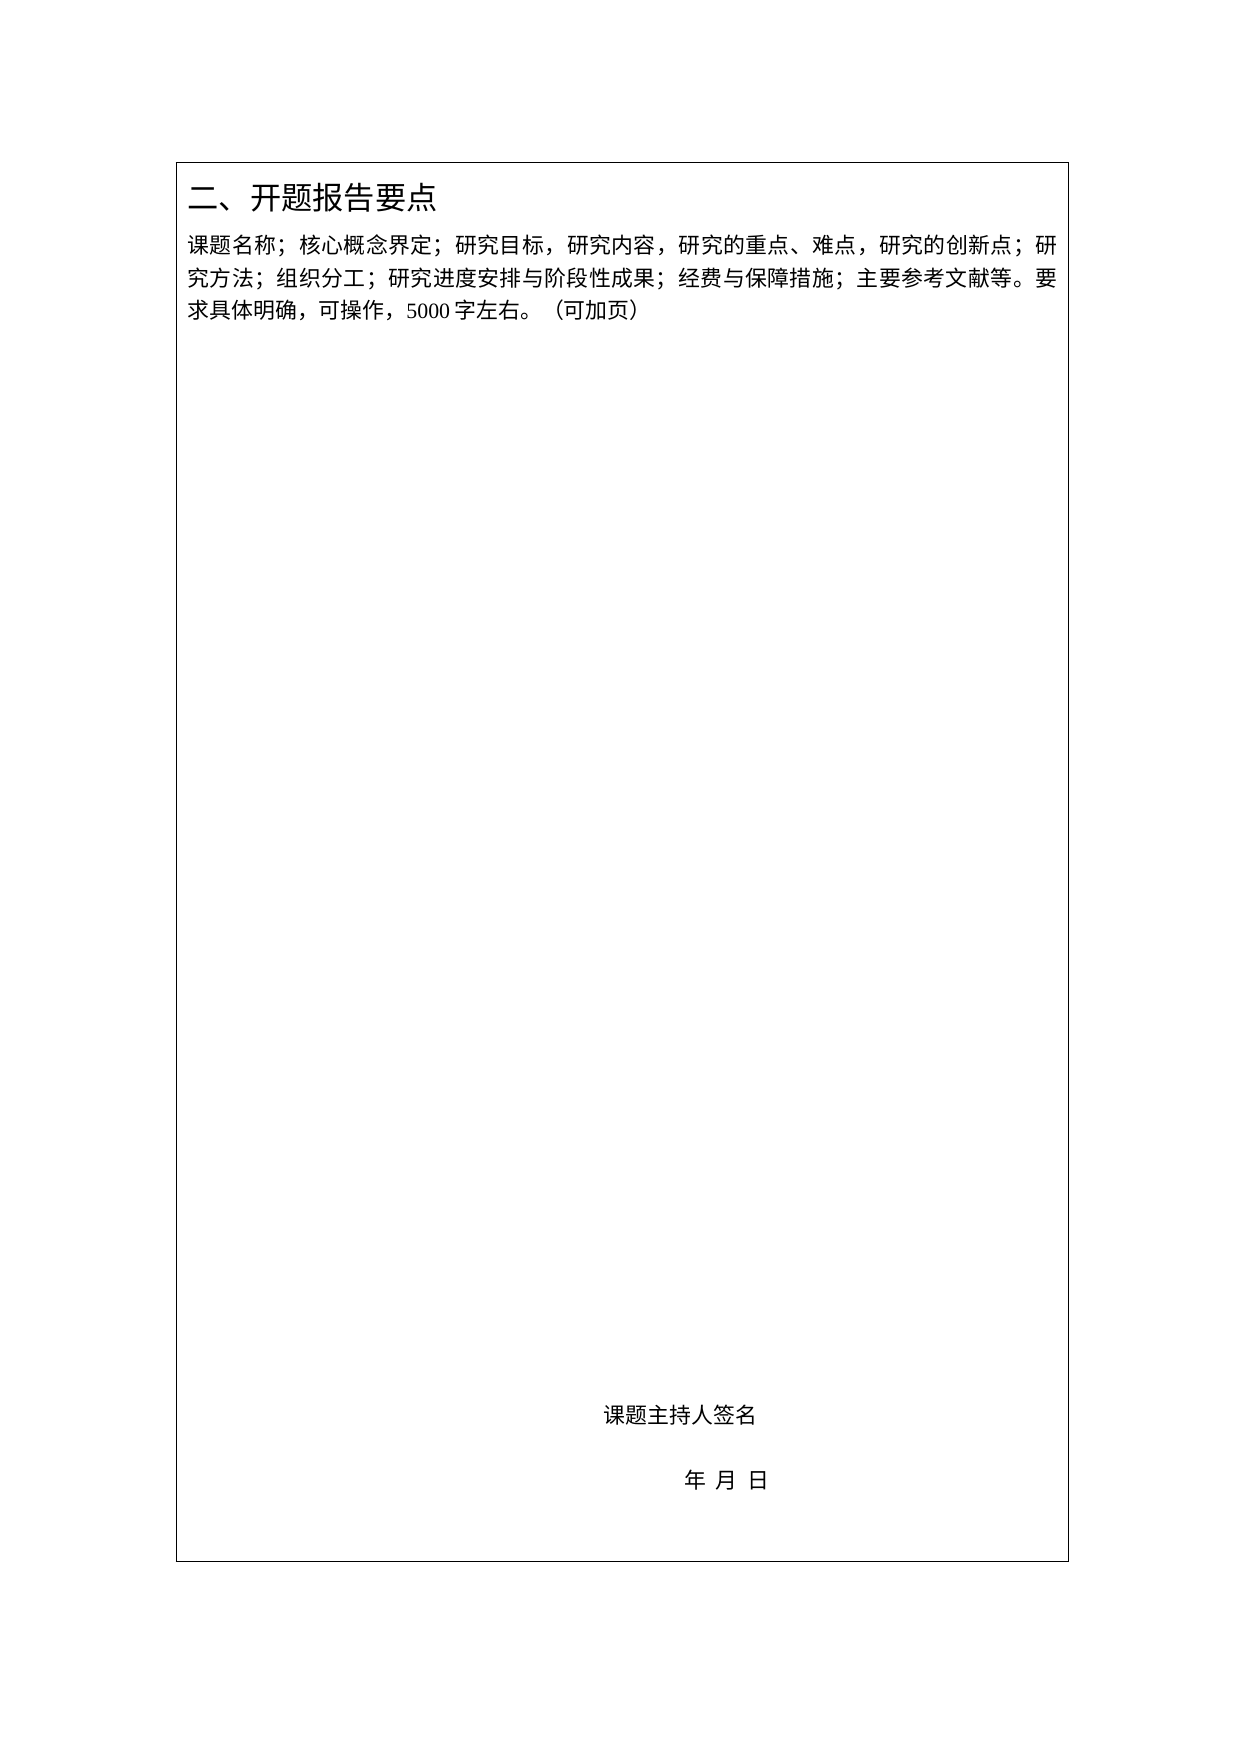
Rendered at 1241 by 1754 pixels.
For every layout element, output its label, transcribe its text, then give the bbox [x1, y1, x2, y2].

table_header 二、开题报告要点 课题名称；核心概念界定；研究目标，研究内容，研究的重点、难点，研究的创新点；研究方法；组织分工；研究进度安排与阶段性成果；经费与保障措施；主要参考文献等。要求具体明确，可操作，5000字左右。（可加页） 课题主持人签名 年 月 日 [177, 163, 1068, 1561]
